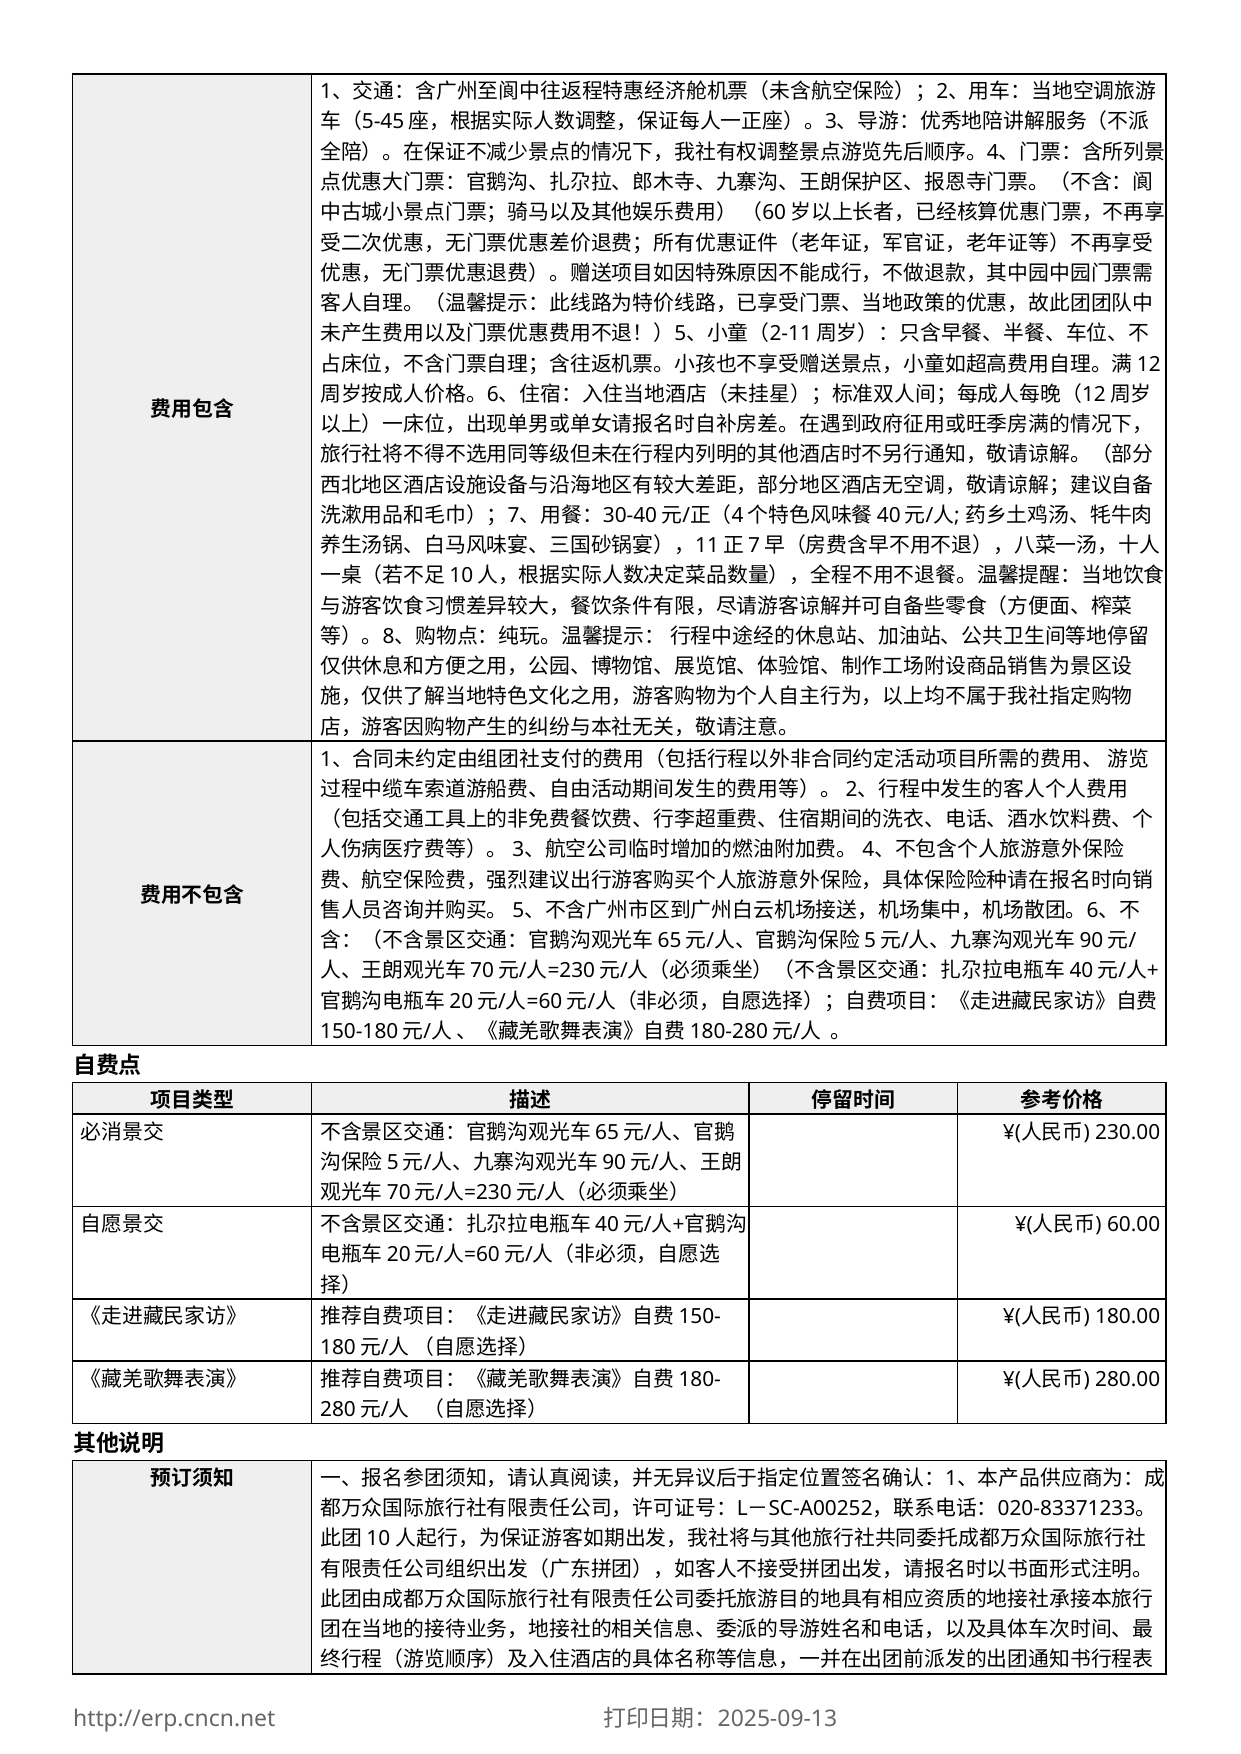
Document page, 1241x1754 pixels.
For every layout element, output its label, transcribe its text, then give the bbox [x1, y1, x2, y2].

table_header 1、交通：含广州至阆中往返程特惠经济舱机票（未含航空保险）； [312, 75, 1165, 740]
table_cell 自愿景交 [73, 1207, 311, 1298]
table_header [312, 1461, 1165, 1673]
table_cell 1、合同未约定由组团社支付的费用（包括行程以外非合同约定活动项目所需的费用、 游览过程中缆车索道游船费、自由活动期间发生的费用等）。 [312, 742, 1165, 1045]
table_cell [750, 1115, 957, 1206]
table_cell [750, 1362, 957, 1423]
table_cell ¥(人民币) 180.00 [958, 1300, 1165, 1360]
table_cell [750, 1207, 957, 1298]
table_cell 《藏羌歌舞表演》 [73, 1362, 311, 1423]
text 其他说明 [73, 1425, 1167, 1458]
table_header 预订须知 [73, 1461, 311, 1673]
table_cell ¥(人民币) 230.00 [958, 1115, 1165, 1206]
table_header 参考价格 [958, 1083, 1165, 1113]
table_header 项目类型 [73, 1083, 311, 1113]
table_header 停留时间 [750, 1083, 957, 1113]
table_header 描述 [312, 1083, 748, 1113]
table_cell ¥(人民币) 280.00 [958, 1362, 1165, 1423]
table_cell 必消景交 [73, 1115, 311, 1206]
table_cell 不含景区交通：扎尕拉电瓶车40元/人+官鹅沟电瓶车20元/人=60元/人（非必须，自愿选择） [312, 1207, 748, 1298]
table_cell [750, 1300, 957, 1360]
table_header 费用包含 [73, 75, 311, 740]
table_cell 推荐自费项目：《藏羌歌舞表演》自费180-280元/人 （自愿选择） [312, 1362, 748, 1423]
table_cell 费用不包含 [73, 742, 311, 1045]
table_cell ¥(人民币) 60.00 [958, 1207, 1165, 1298]
text 自费点 [73, 1047, 1167, 1081]
table_cell 推荐自费项目：《走进藏民家访》自费150-180元/人 （自愿选择） [312, 1300, 748, 1360]
table_cell 不含景区交通：官鹅沟观光车65元/人、官鹅沟保险5元/人、九寨沟观光车90元/人、王朗观光车70元/人=230元/人（必须乘坐） [312, 1115, 748, 1206]
table_cell 《走进藏民家访》 [73, 1300, 311, 1360]
